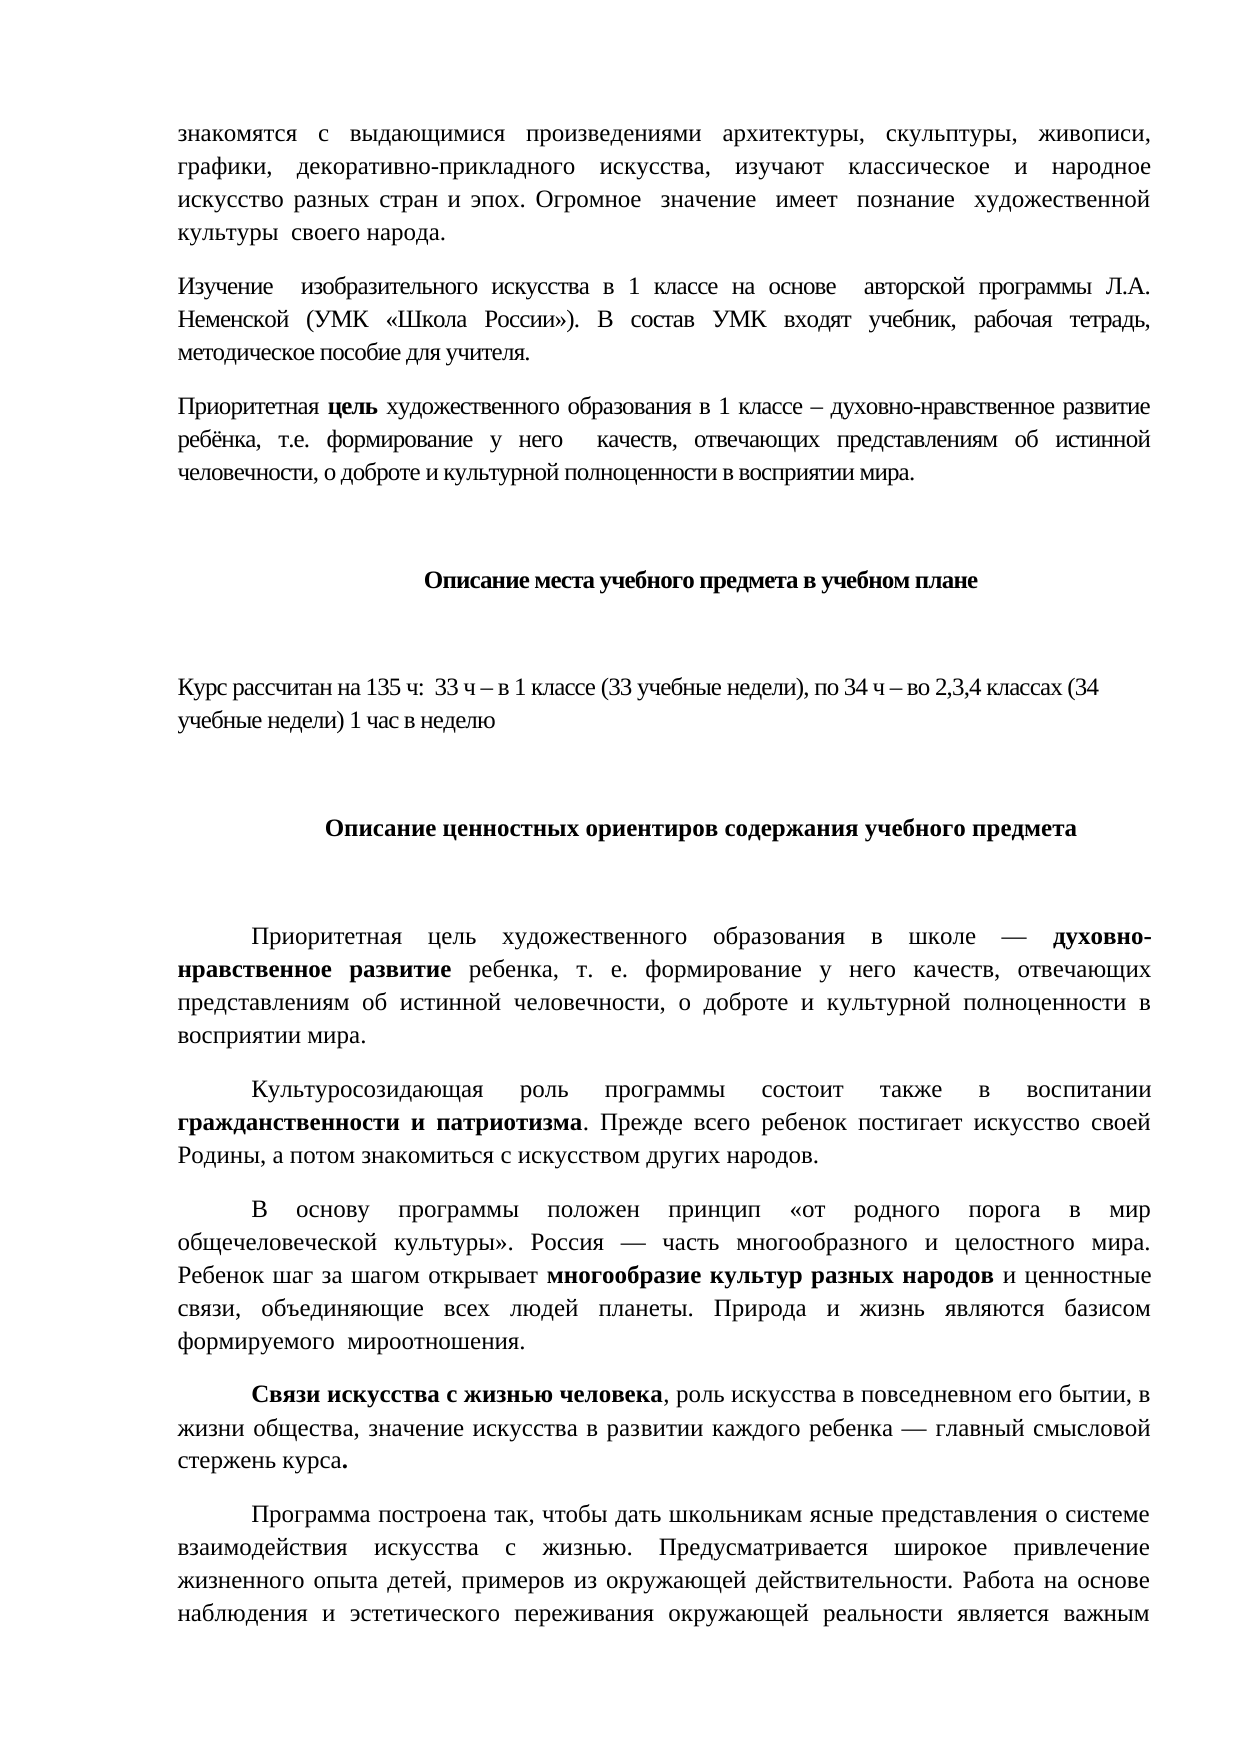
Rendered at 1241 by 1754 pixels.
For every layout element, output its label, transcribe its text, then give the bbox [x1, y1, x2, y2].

text Изучение изобразительного искусства в 1 классе на основе авторской программы Л.А. Неменской (УМК «Школа России»). В состав УМК входят учебник, рабочая тетрадь, методическое пособие для учителя. [177, 271, 1151, 366]
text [177, 1499, 1151, 1627]
text Описание места учебного предмета в учебном плане [177, 565, 1151, 593]
text Курс рассчитан на 135 ч: 33 ч – в 1 классе (33 учебные недели), по 34 ч – во 2,3,4 классах (34 учебные недели) 1 час в неделю [177, 672, 1152, 734]
text В основу программы положен принцип «от родного порога в мир общечеловеческой культуры». Россия — часть многообразного и целостного мира. Ребенок шаг за шагом открывает многообразие культур разных народов и ценностные связи, объединяющие всех людей планеты. Природа и жизнь являются базисом формируемого мироотношения. [177, 1194, 1152, 1354]
text Описание ценностных ориентиров содержания учебного предмета [177, 813, 1151, 842]
text Культуросозидающая роль программы состоит также в воспитании гражданственности и патриотизма. Прежде всего ребенок постигает искусство своей Родины, а потом знакомиться с искусством других народов. [177, 1074, 1152, 1168]
text Приоритетная цель художественного образования в 1 классе – духовно-нравственное развитие ребёнка, т.е. формирование у него качеств, отвечающих представлениям об истинной человечности, о доброте и культурной полноценности в восприятии мира. [177, 391, 1151, 486]
text Приоритетная цель художественного образования в школе — духовно-нравственное развитие ребенка, т. е. формирование у него качеств, отвечающих представлениям об истинной человечности, о доброте и культурной полноценности в восприятии мира. [177, 921, 1152, 1049]
text Связи искусства с жизнью человека, роль искусства в повседневном его бытии, в жизни общества, значение искусства в развитии каждого ребенка — главный смысловой стержень курса. [177, 1379, 1151, 1474]
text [177, 118, 1152, 246]
